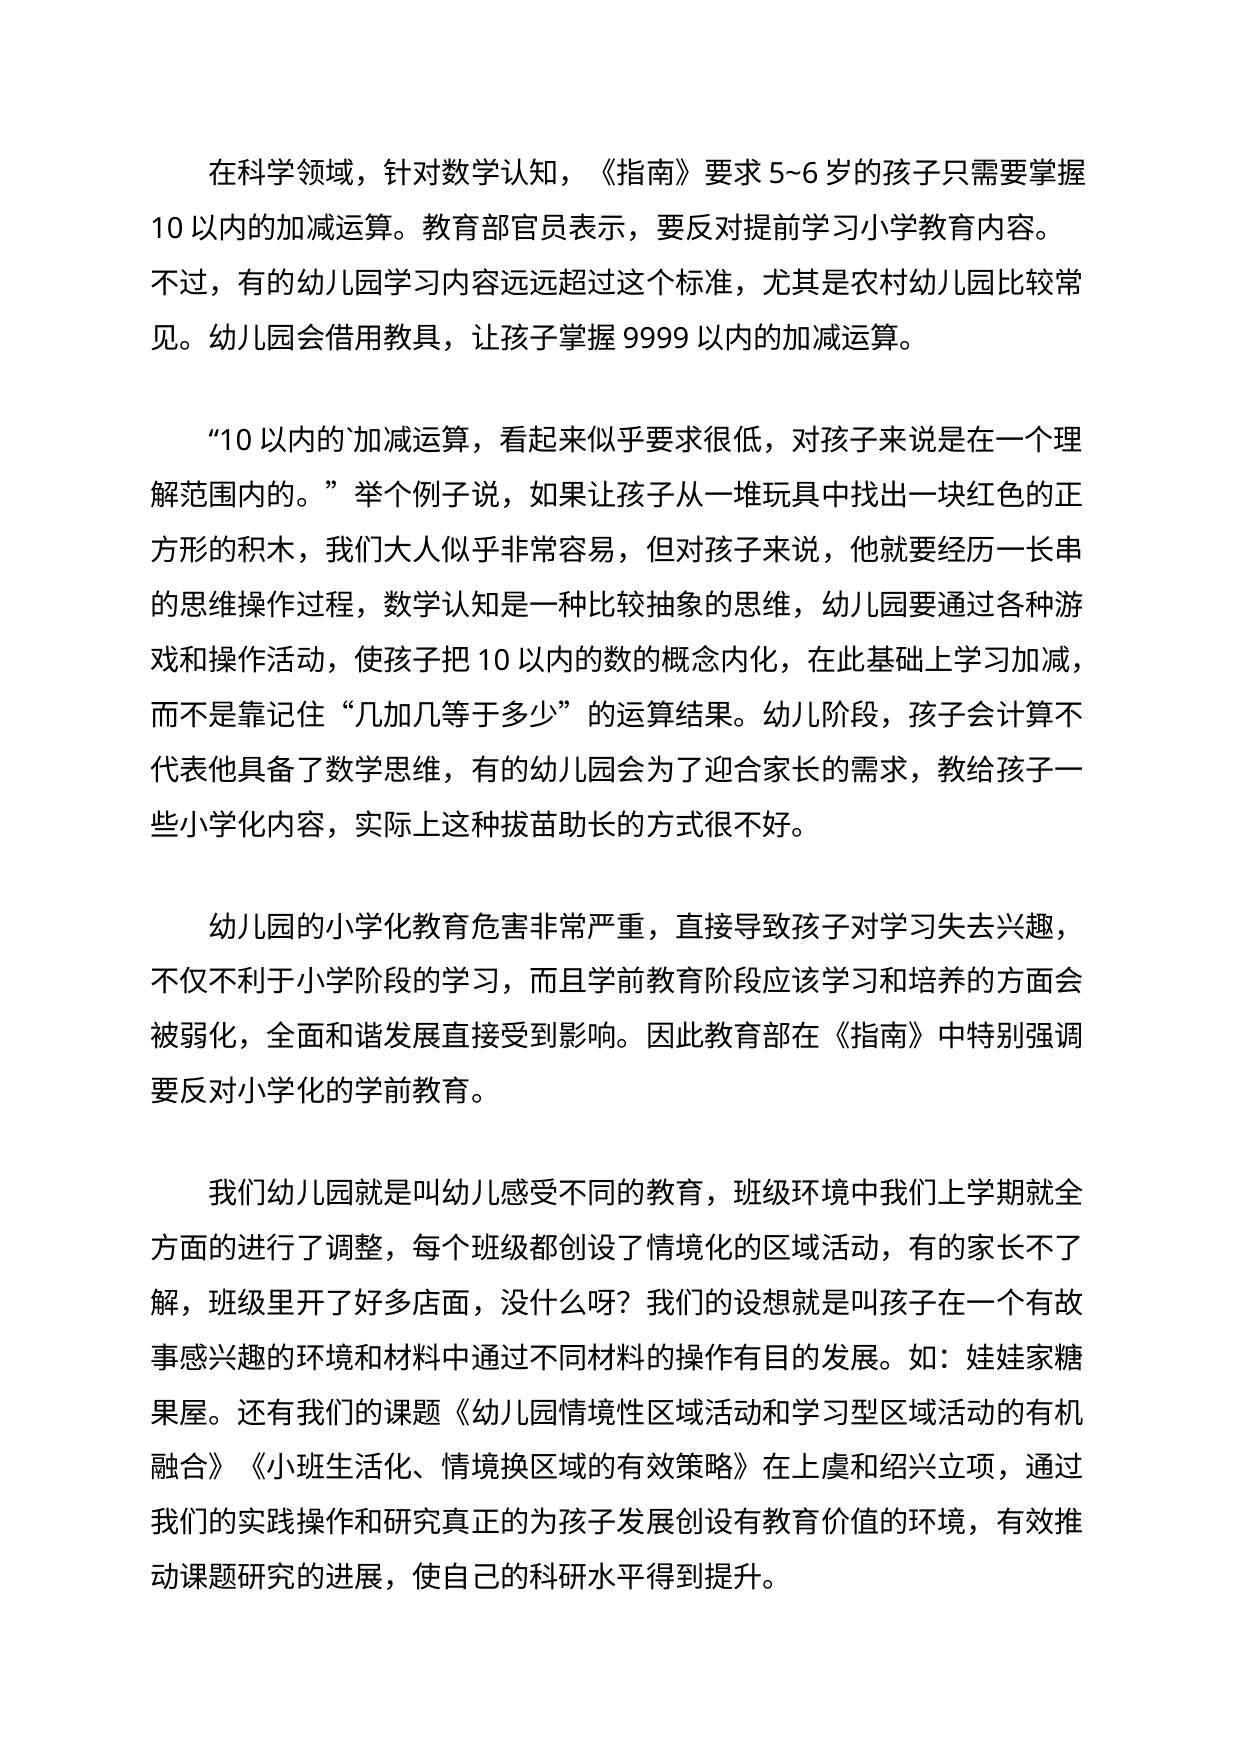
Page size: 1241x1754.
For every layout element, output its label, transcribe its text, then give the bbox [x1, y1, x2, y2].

text “10以内的`加减运算，看起来似乎要求很低，对孩子来说是在一个理解范围内的。”举个例子说，如果让孩子从一堆玩具中找出一块红色的正方形的积木，我们大人似乎非常容易，但对孩子来说，他就要经历一长串的思维操作过程，数学认知是一种比较抽象的思维，幼儿园要通过各种游戏和操作活动，使孩子把10以内的数的概念内化，在此基础上学习加减，而不是靠记住“几加几等于多少”的运算结果。幼儿阶段，孩子会计算不代表他具备了数学思维，有的幼儿园会为了迎合家长的需求，教给孩子一些小学化内容，实际上这种拔苗助长的方式很不好。 [150, 417, 1090, 844]
text 我们幼儿园就是叫幼儿感受不同的教育，班级环境中我们上学期就全方面的进行了调整，每个班级都创设了情境化的区域活动，有的家长不了解，班级里开了好多店面，没什么呀？我们的设想就是叫孩子在一个有故事感兴趣的环境和材料中通过不同材料的操作有目的发展。如：娃娃家糖果屋。还有我们的课题《幼儿园情境性区域活动和学习型区域活动的有机融合》《小班生活化、情境换区域的有效策略》在上虞和绍兴立项，通过我们的实践操作和研究真正的为孩子发展创设有教育价值的环境，有效推动课题研究的进展，使自己的科研水平得到提升。 [150, 1169, 1090, 1596]
text 在科学领域，针对数学认知，《指南》要求5~6岁的孩子只需要掌握10以内的加减运算。教育部官员表示，要反对提前学习小学教育内容。不过，有的幼儿园学习内容远远超过这个标准，尤其是农村幼儿园比较常见。幼儿园会借用教具，让孩子掌握9999以内的加减运算。 [150, 150, 1090, 357]
text 幼儿园的小学化教育危害非常严重，直接导致孩子对学习失去兴趣，不仅不利于小学阶段的学习，而且学前教育阶段应该学习和培养的方面会被弱化，全面和谐发展直接受到影响。因此教育部在《指南》中特别强调要反对小学化的学前教育。 [150, 903, 1090, 1110]
